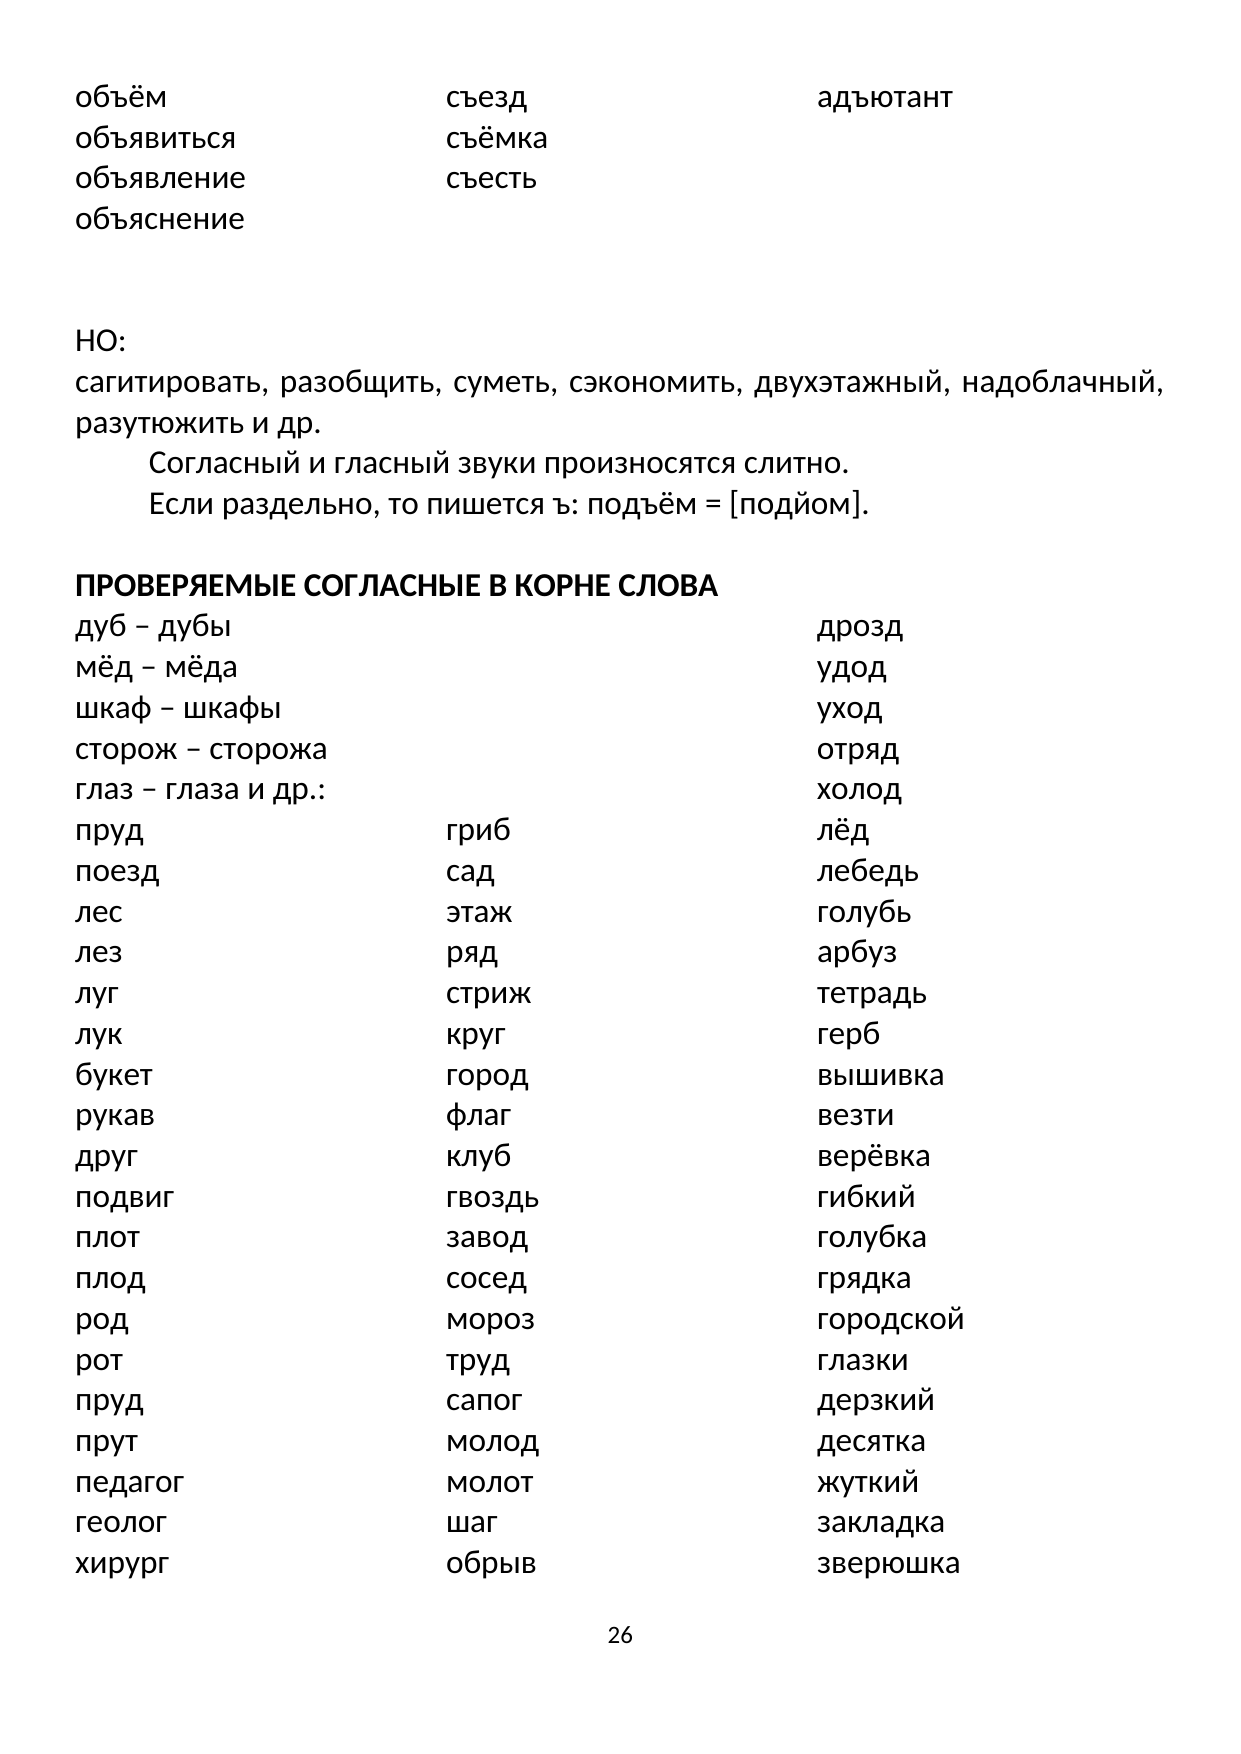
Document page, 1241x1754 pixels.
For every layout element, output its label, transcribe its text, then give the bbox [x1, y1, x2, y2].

table_cell тетрадь [806, 971, 1176, 1012]
table_cell мёд – мёда [64, 645, 805, 686]
table_cell флаг [435, 1093, 806, 1134]
table_cell голубь [806, 890, 1176, 930]
table_cell арбуз [806, 930, 1176, 971]
table_cell плод [64, 1256, 434, 1297]
table_cell везти [806, 1093, 1176, 1134]
text Если раздельно, то пишется ъ: подъём = [подйом]. [75, 482, 1165, 523]
table_cell поезд [64, 849, 434, 889]
table_cell грядка [806, 1256, 1176, 1297]
table_cell холод [805, 768, 1176, 808]
table_cell сосед [435, 1256, 806, 1297]
table_cell стриж [435, 971, 806, 1012]
table_cell клуб [435, 1134, 806, 1175]
table_cell верёвка [806, 1134, 1176, 1175]
text сагитировать, разобщить, суметь, сэкономить, двухэтажный, надоблачный, разутюжить и др. [75, 360, 1165, 442]
table_cell шкаф – шкафы [64, 686, 805, 727]
table_cell рукав [64, 1093, 434, 1134]
table_cell ряд [435, 930, 806, 971]
table_header дрозд [805, 605, 1176, 645]
text ПРОВЕРЯЕМЫЕ СОГЛАСНЫЕ В КОРНЕ СЛОВА [75, 564, 1165, 604]
table_cell вышивка [806, 1053, 1176, 1093]
table_cell подвиг [64, 1175, 434, 1215]
table_cell букет [64, 1053, 434, 1093]
table_cell гвоздь [435, 1175, 806, 1215]
table_cell удод [805, 645, 1176, 686]
table_cell лёд [806, 808, 1176, 849]
table_cell пруд [64, 808, 434, 849]
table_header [806, 75, 1176, 319]
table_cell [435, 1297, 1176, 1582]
table_cell род [64, 1297, 434, 1338]
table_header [435, 75, 806, 319]
table_cell круг [435, 1012, 806, 1052]
table_cell плот [64, 1215, 434, 1256]
text НО: [75, 319, 1165, 360]
text Согласный и гласный звуки произносятся слитно. [75, 442, 1165, 482]
table_cell лук [64, 1012, 434, 1052]
table_cell герб [806, 1012, 1176, 1052]
table_cell гриб [435, 808, 806, 849]
table_header дуб – дубы [64, 605, 805, 645]
table_cell уход [805, 686, 1176, 727]
table_cell голубка [806, 1215, 1176, 1256]
table_cell сад [435, 849, 806, 889]
table_cell этаж [435, 890, 806, 930]
table_cell лебедь [806, 849, 1176, 889]
table_cell лес [64, 890, 434, 930]
table_cell глаз – глаза и др.: [64, 768, 805, 808]
table_cell отряд [805, 727, 1176, 767]
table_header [64, 75, 434, 319]
table_cell луг [64, 971, 434, 1012]
table_cell мороз [435, 1297, 806, 1338]
table_cell друг [64, 1134, 434, 1175]
table_cell завод [435, 1215, 806, 1256]
table_cell гибкий [806, 1175, 1176, 1215]
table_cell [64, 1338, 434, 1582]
table_cell лез [64, 930, 434, 971]
table_cell сторож – сторожа [64, 727, 805, 767]
table_cell город [435, 1053, 806, 1093]
